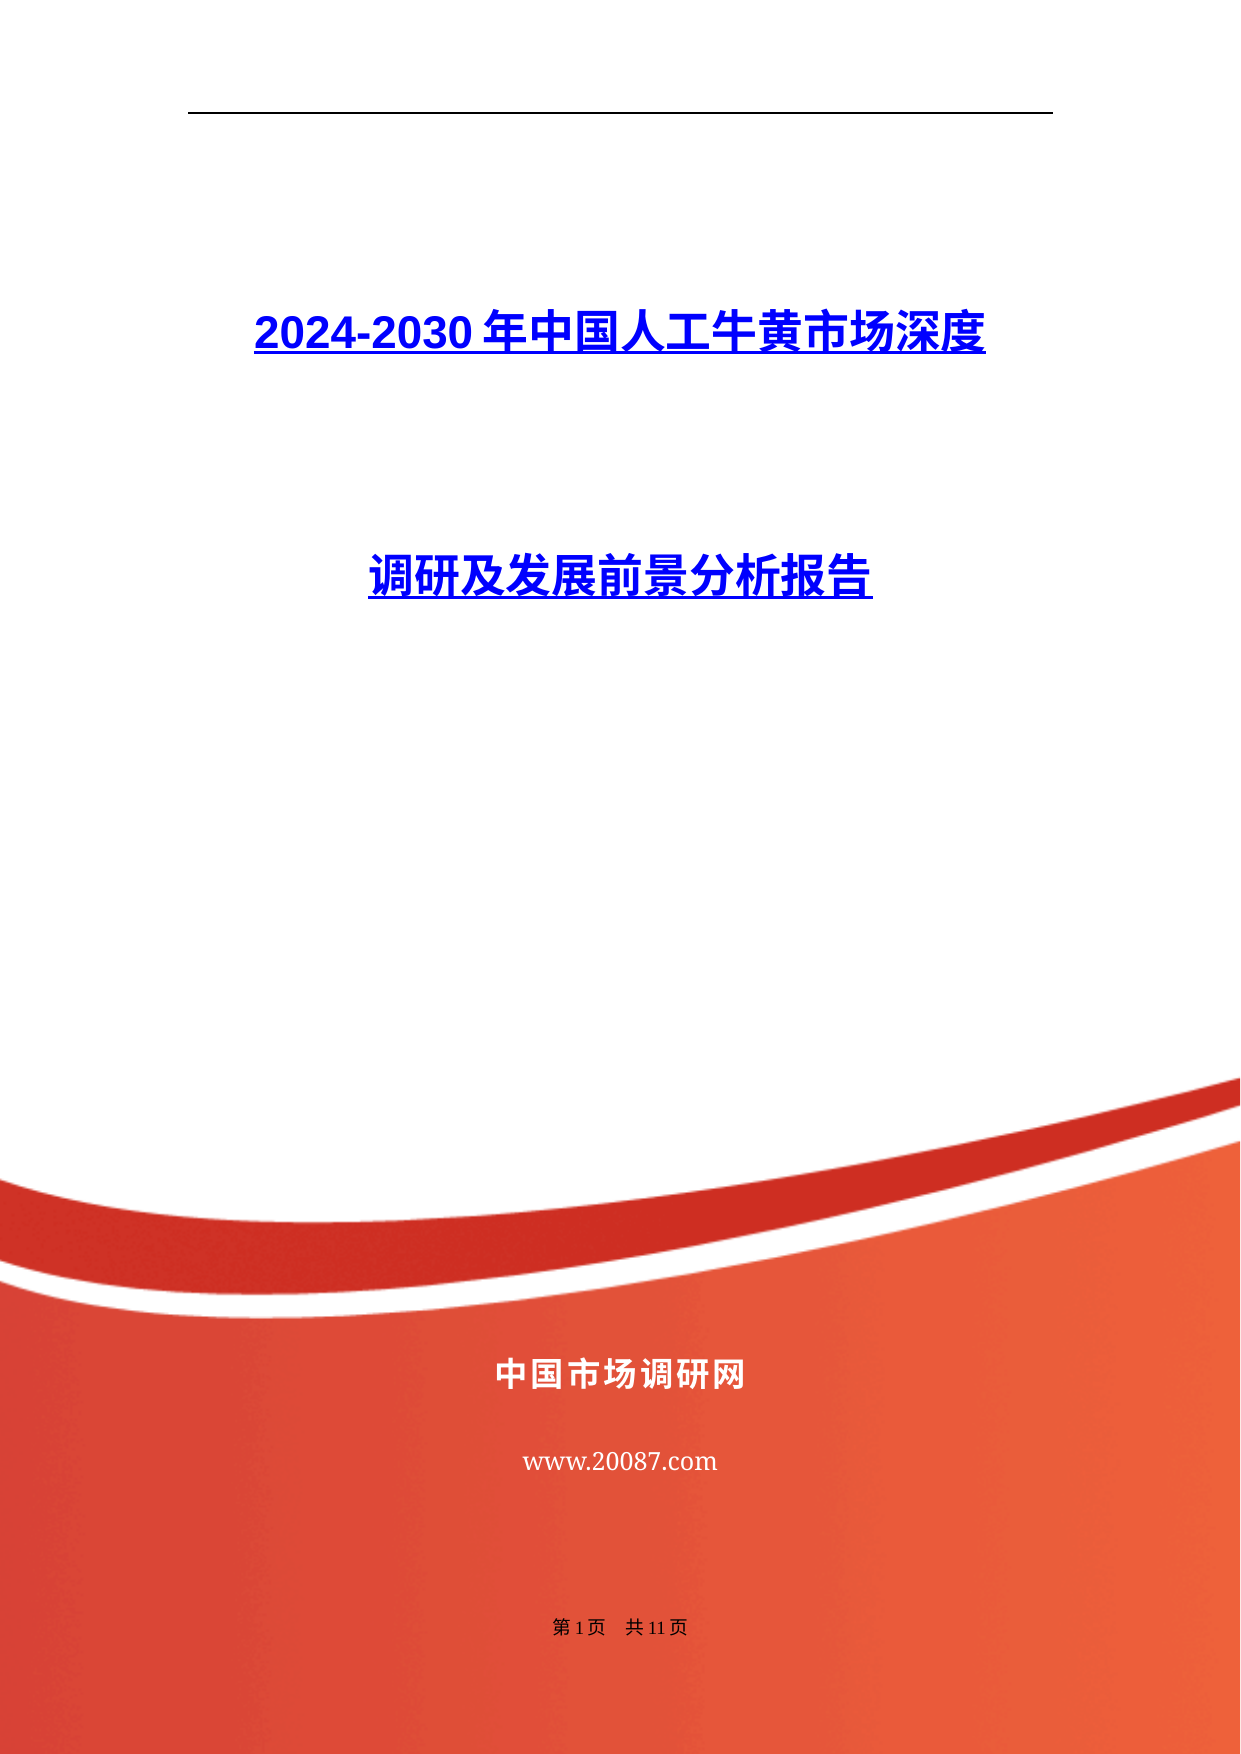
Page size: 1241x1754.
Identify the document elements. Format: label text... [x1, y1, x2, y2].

table_header 2024-2030年中国人工牛黄市场深度调研及发展前景分析报告 [188, 207, 1053, 773]
subtitle 中国市场调研网 [187, 1339, 1053, 1404]
text www.20087.com [187, 1428, 1053, 1493]
picture [0, 1006, 1241, 1754]
